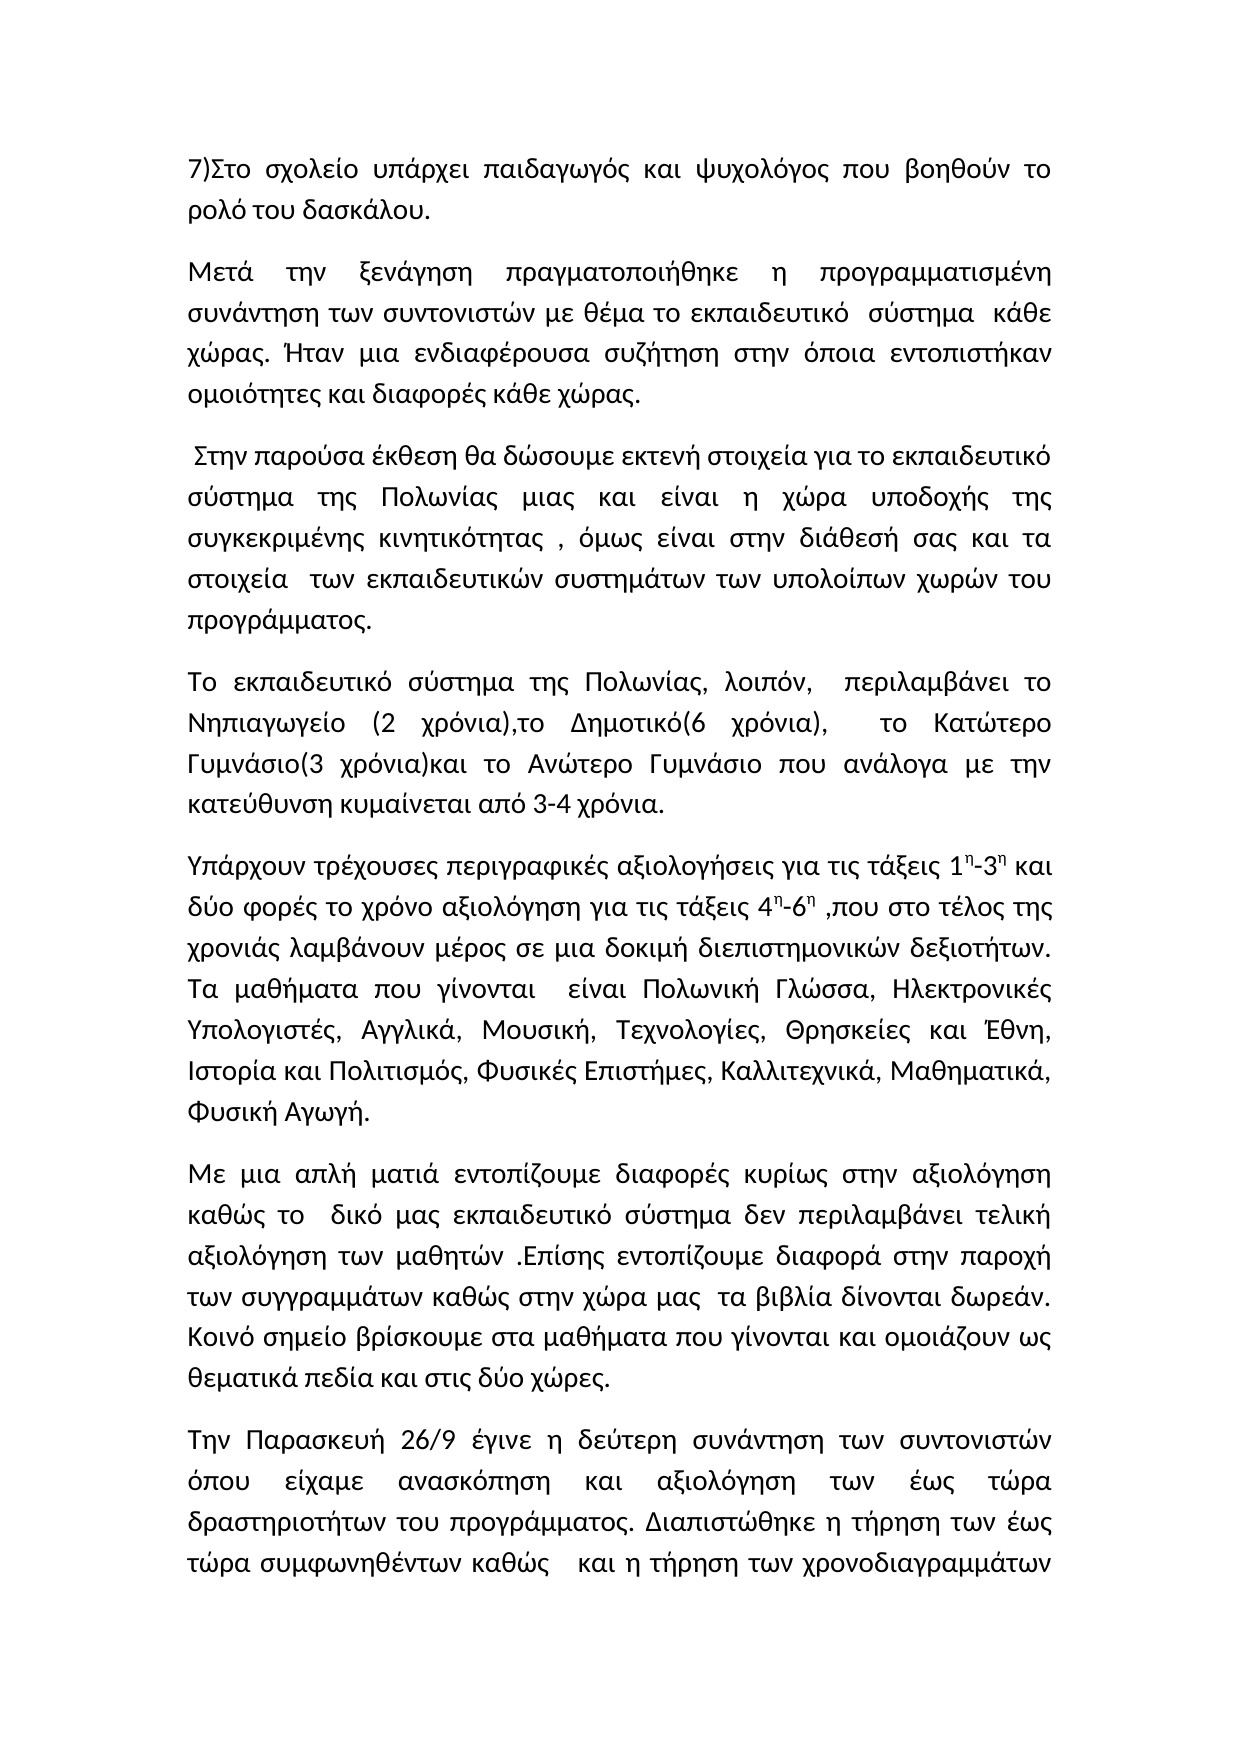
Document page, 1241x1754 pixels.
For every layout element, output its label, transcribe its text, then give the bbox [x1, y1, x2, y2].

text Μετά την ξενάγηση πραγματοποιήθηκε η προγραμματισμένη συνάντηση των συντονιστών με θέμα το εκπαιδευτικό σύστημα κάθε χώρας. Ήταν μια ενδιαφέρουσα συζήτηση στην όποια εντοπιστήκαν ομοιότητες και διαφορές κάθε χώρας. [187, 253, 1053, 411]
text 7)Στο σχολείο υπάρχει παιδαγωγός και ψυχολόγος που βοηθούν το ρολό του δασκάλου. [187, 150, 1053, 227]
text Με μια απλή ματιά εντοπίζουμε διαφορές κυρίως στην αξιολόγηση καθώς το δικό μας εκπαιδευτικό σύστημα δεν περιλαμβάνει τελική αξιολόγηση των μαθητών .Επίσης εντοπίζουμε διαφορά στην παροχή των συγγραμμάτων καθώς στην χώρα μας τα βιβλία δίνονται δωρεάν. Κοινό σημείο βρίσκουμε στα μαθήματα που γίνονται και ομοιάζουν ως θεματικά πεδία και στις δύο χώρες. [187, 1155, 1053, 1395]
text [187, 1421, 1053, 1580]
text Το εκπαιδευτικό σύστημα της Πολωνίας, λοιπόν, περιλαμβάνει το Νηπιαγωγείο (2 χρόνια),το Δημοτικό(6 χρόνια), το Κατώτερο Γυμνάσιο(3 χρόνια)και το Ανώτερο Γυμνάσιο που ανάλογα με την κατεύθυνση κυμαίνεται από 3-4 χρόνια. [187, 663, 1053, 821]
text Υπάρχουν τρέχουσες περιγραφικές αξιολογήσεις για τις τάξεις 1η-3η και δύο φορές το χρόνο αξιολόγηση για τις τάξεις 4η-6η ,που στο τέλος της χρονιάς λαμβάνουν μέρος σε μια δοκιμή διεπιστημονικών δεξιοτήτων. Τα μαθήματα που γίνονται είναι Πολωνική Γλώσσα, Ηλεκτρονικές Υπολογιστές, Αγγλικά, Μουσική, Τεχνολογίες, Θρησκείες και Έθνη, Ιστορία και Πολιτισμός, Φυσικές Επιστήμες, Καλλιτεχνικά, Μαθηματικά, Φυσική Αγωγή. [187, 847, 1053, 1129]
text Στην παρούσα έκθεση θα δώσουμε εκτενή στοιχεία για το εκπαιδευτικό σύστημα της Πολωνίας μιας και είναι η χώρα υποδοχής της συγκεκριμένης κινητικότητας , όμως είναι στην διάθεσή σας και τα στοιχεία των εκπαιδευτικών συστημάτων των υπολοίπων χωρών του προγράμματος. [187, 437, 1053, 637]
